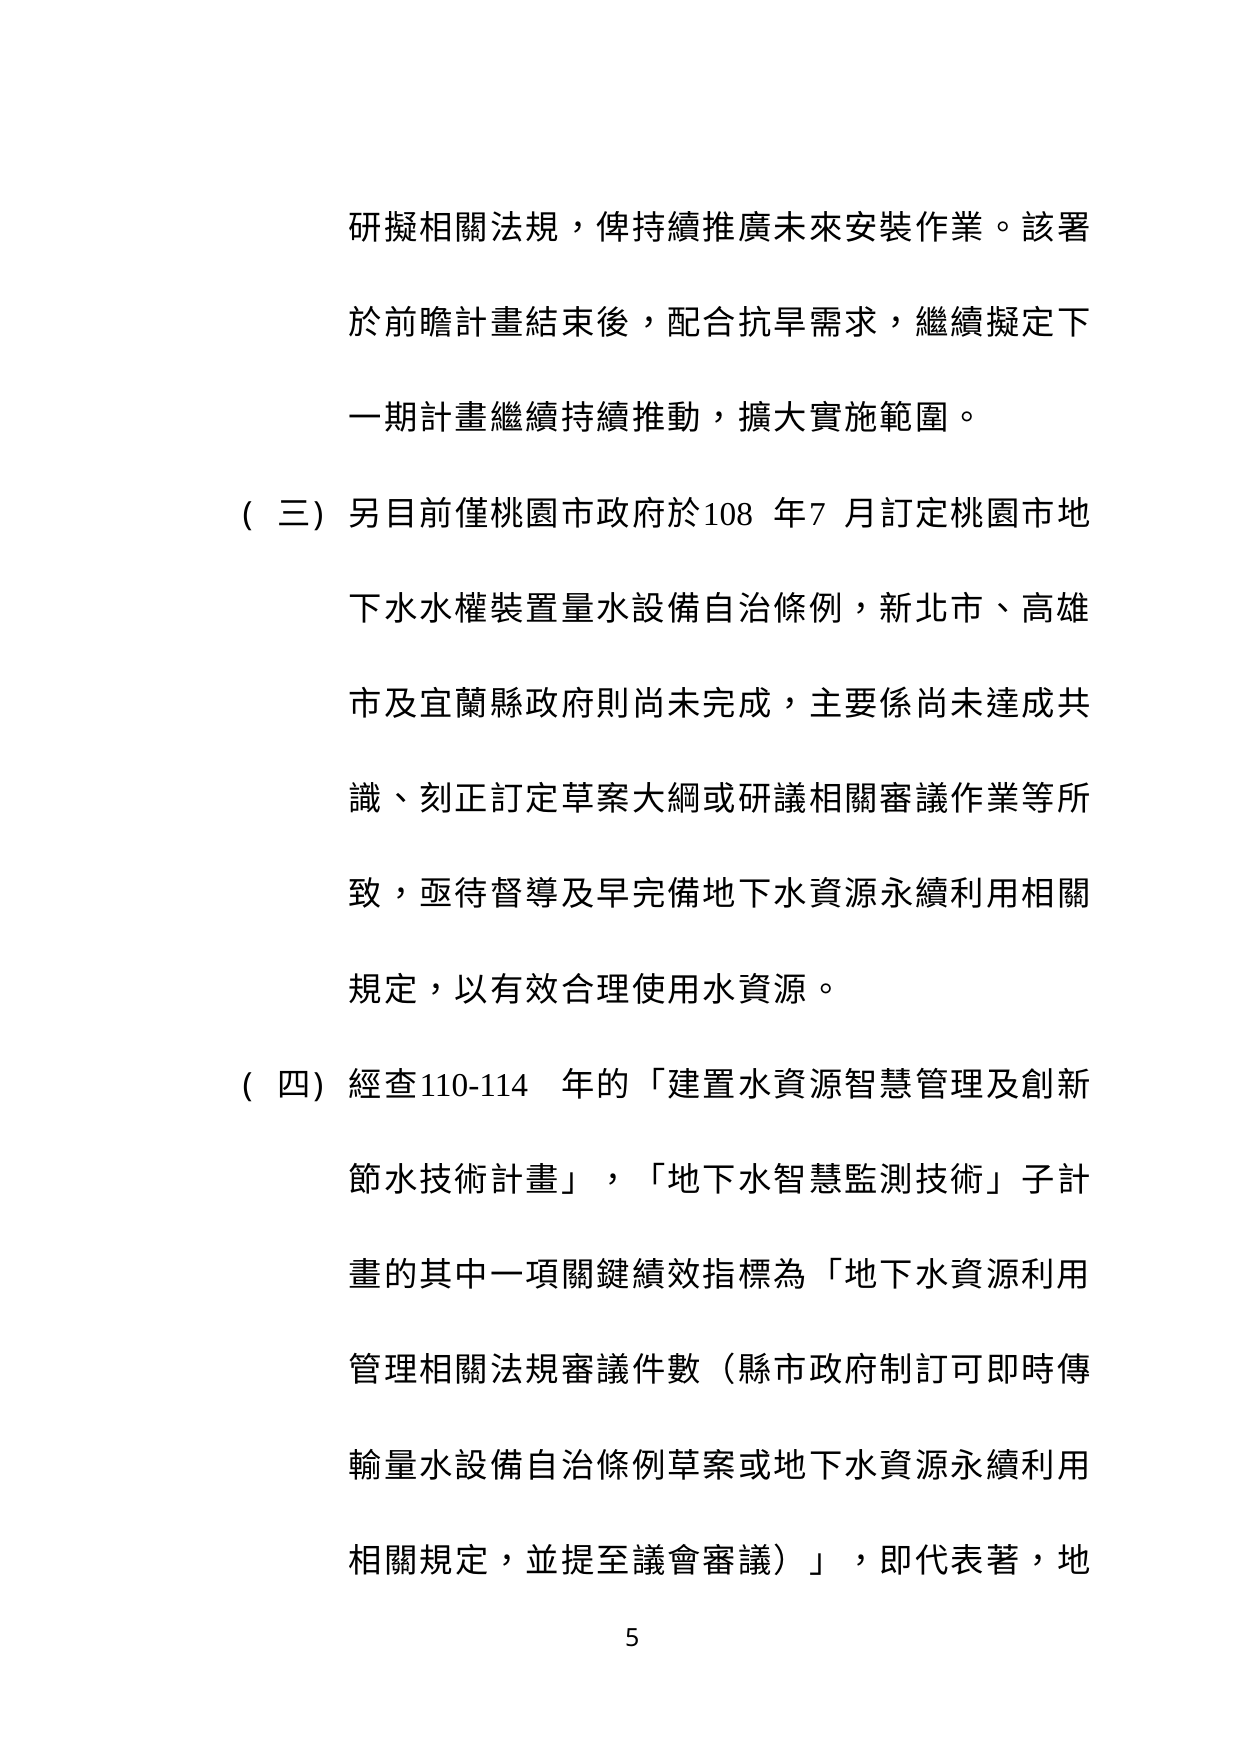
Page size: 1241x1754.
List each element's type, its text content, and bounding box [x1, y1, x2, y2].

subtitle 另目前僅桃園市政府於108年7月訂定桃園市地下水水權裝置量水設備自治條例，新北市、高雄市及宜蘭縣政府則尚未完成，主要係尚未達成共識、刻正訂定草案大綱或研議相關審議作業等所致，亟待督導及早完備地下水資源永續利用相關規定，以有效合理使用水資源。 [242, 463, 1092, 1034]
